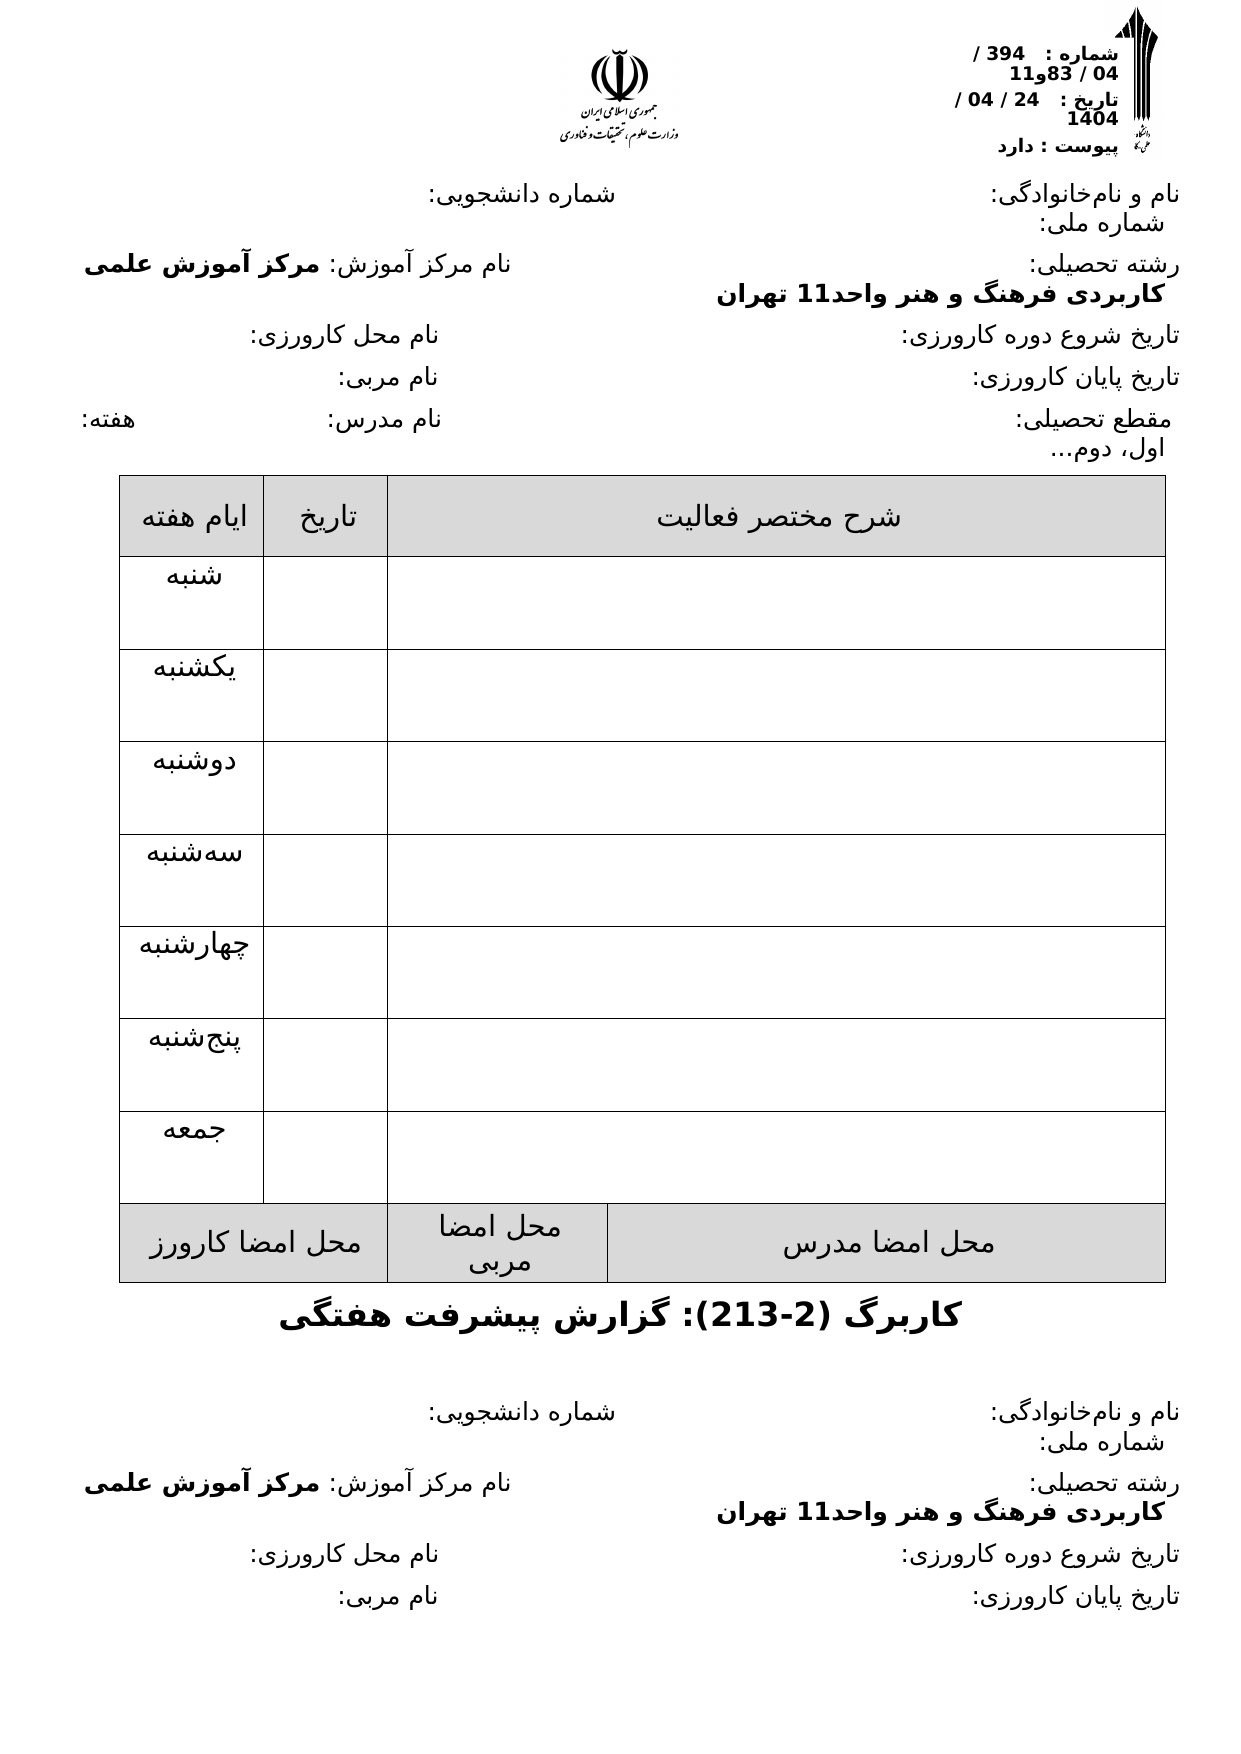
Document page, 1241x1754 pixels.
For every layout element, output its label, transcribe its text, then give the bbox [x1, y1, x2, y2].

text رشته تحصیلی: نام مرکز آموزش: مرکز آموزش علمی کاربردی فرهنگ و هنر واحد11 تهران [75, 1468, 1180, 1527]
table_cell [388, 650, 1165, 741]
table_cell [388, 1019, 1165, 1111]
text تاریخ پایان کارورزی: نام مربی: [75, 362, 1180, 391]
table_cell پنج‌شنبه [120, 1019, 263, 1111]
table_cell شنبه [120, 557, 263, 649]
table_cell [264, 1112, 387, 1203]
text تاریخ شروع دوره کارورزی: نام محل کارورزی: [75, 1539, 1180, 1568]
text تاریخ پایان کارورزی: نام مربی: [75, 1581, 1180, 1610]
table_cell محل امضا مدرس [608, 1204, 1165, 1282]
table_cell [264, 835, 387, 926]
table_cell چهارشنبه [120, 927, 263, 1018]
table_cell محل امضا کارورز [120, 1204, 387, 1282]
table_cell دوشنبه [120, 742, 263, 833]
text نام و نام‌خانوادگی: شماره دانشجویی: شماره ملی: [75, 179, 1180, 237]
table_cell سه‌شنبه [120, 835, 263, 926]
table_cell [388, 557, 1165, 649]
table_cell محل امضا مربی [388, 1204, 607, 1282]
table_header شرح مختصر فعالیت [388, 476, 1165, 556]
table_cell [388, 742, 1165, 833]
table_cell [264, 927, 387, 1018]
table_cell [388, 927, 1165, 1018]
text کاربرگ (2-213): گزارش پیشرفت هفتگی [75, 1295, 1165, 1334]
table_cell [264, 650, 387, 741]
table_cell یکشنبه [120, 650, 263, 741]
table_header تاریخ [264, 476, 387, 556]
table_cell [264, 742, 387, 833]
table_cell [388, 835, 1165, 926]
picture [551, 45, 685, 153]
table_header ایام هفته [120, 476, 263, 556]
text تاریخ شروع دوره کارورزی: نام محل کارورزی: [75, 320, 1180, 349]
table_cell [388, 1112, 1165, 1203]
table_cell جمعه [120, 1112, 263, 1203]
text رشته تحصیلی: نام مرکز آموزش: مرکز آموزش علمی کاربردی فرهنگ و هنر واحد11 تهران [75, 249, 1180, 308]
text مقطع تحصیلی: نام مدرس: هفته: اول، دوم... [75, 404, 1180, 462]
table_cell [264, 557, 387, 649]
text نام و نام‌خانوادگی: شماره دانشجویی: شماره ملی: [75, 1397, 1180, 1456]
table_cell [264, 1019, 387, 1111]
